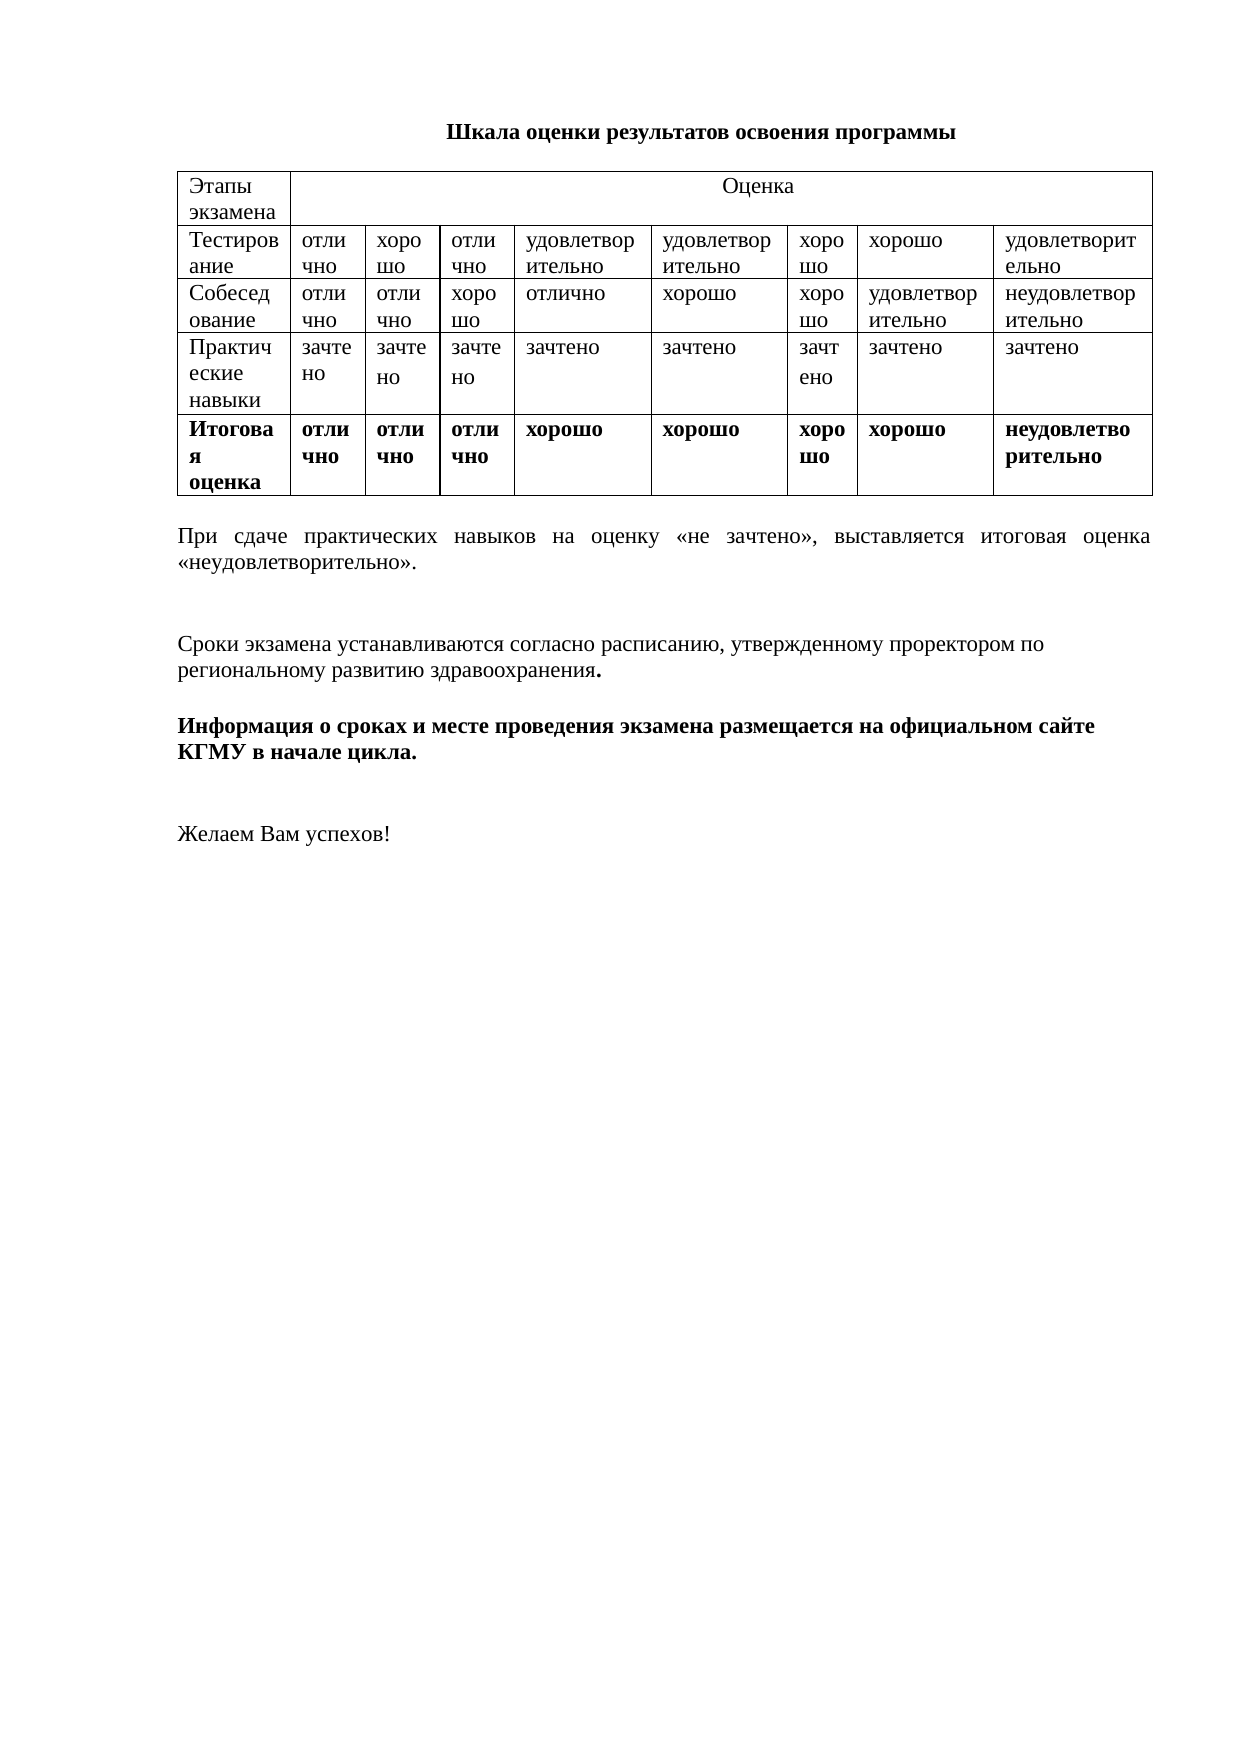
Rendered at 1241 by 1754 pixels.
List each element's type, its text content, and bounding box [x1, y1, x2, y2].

table_cell хорошо [652, 415, 787, 494]
table_cell хорошо [441, 279, 514, 332]
table_cell удовлетворительно [858, 279, 993, 332]
text При сдаче практических навыков на оценку «не зачтено», выставляется итоговая оценка «неудовлетворительно». [177, 522, 1152, 574]
table_cell отлично [291, 226, 365, 278]
table_header Оценка [291, 172, 1152, 224]
table_cell зачтено [994, 333, 1152, 414]
table_cell Практические навыки [178, 333, 290, 414]
table_header Этапы экзамена [178, 172, 290, 224]
text Информация о сроках и месте проведения экзамена размещается на официальном сайте КГМУ в начале цикла. [177, 712, 1152, 765]
table_cell хорошо [858, 415, 993, 494]
table_cell хорошо [366, 226, 439, 278]
table_cell зачтено [515, 333, 651, 414]
table_cell Тестирование [178, 226, 290, 278]
text Шкала оценки результатов освоения программы [177, 118, 1152, 144]
table_cell отлично [366, 415, 439, 494]
table_cell хорошо [788, 226, 857, 278]
table_cell зачтено [858, 333, 993, 414]
table_cell отлично [291, 279, 365, 332]
table_cell зачтено [652, 333, 787, 414]
table_cell зачтено [366, 333, 439, 414]
table_cell отлично [441, 226, 514, 278]
table_cell хорошо [788, 415, 857, 494]
table_cell удовлетворительно [515, 226, 651, 278]
table_cell удовлетворительно [652, 226, 787, 278]
table_cell удовлетворительно [994, 226, 1152, 278]
table_cell хорошо [652, 279, 787, 332]
table_cell хорошо [515, 415, 651, 494]
table_cell отлично [366, 279, 439, 332]
table_cell хорошо [858, 226, 993, 278]
table_cell отлично [441, 415, 514, 494]
table_cell Собеседование [178, 279, 290, 332]
table_cell хорошо [788, 279, 857, 332]
table_cell зачтено [788, 333, 857, 414]
table_cell отлично [291, 415, 365, 494]
text Желаем Вам успехов! [177, 820, 1152, 847]
table_cell зачтено [291, 333, 365, 414]
table_cell отлично [515, 279, 651, 332]
table_cell неудовлетворительно [994, 279, 1152, 332]
table_cell зачтено [441, 333, 514, 414]
table_cell неудовлетворительно [994, 415, 1152, 494]
table_cell Итоговая оценка [178, 415, 290, 494]
text Сроки экзамена устанавливаются согласно расписанию, утвержденному проректором по региональному развитию здравоохранения. [177, 630, 1152, 683]
